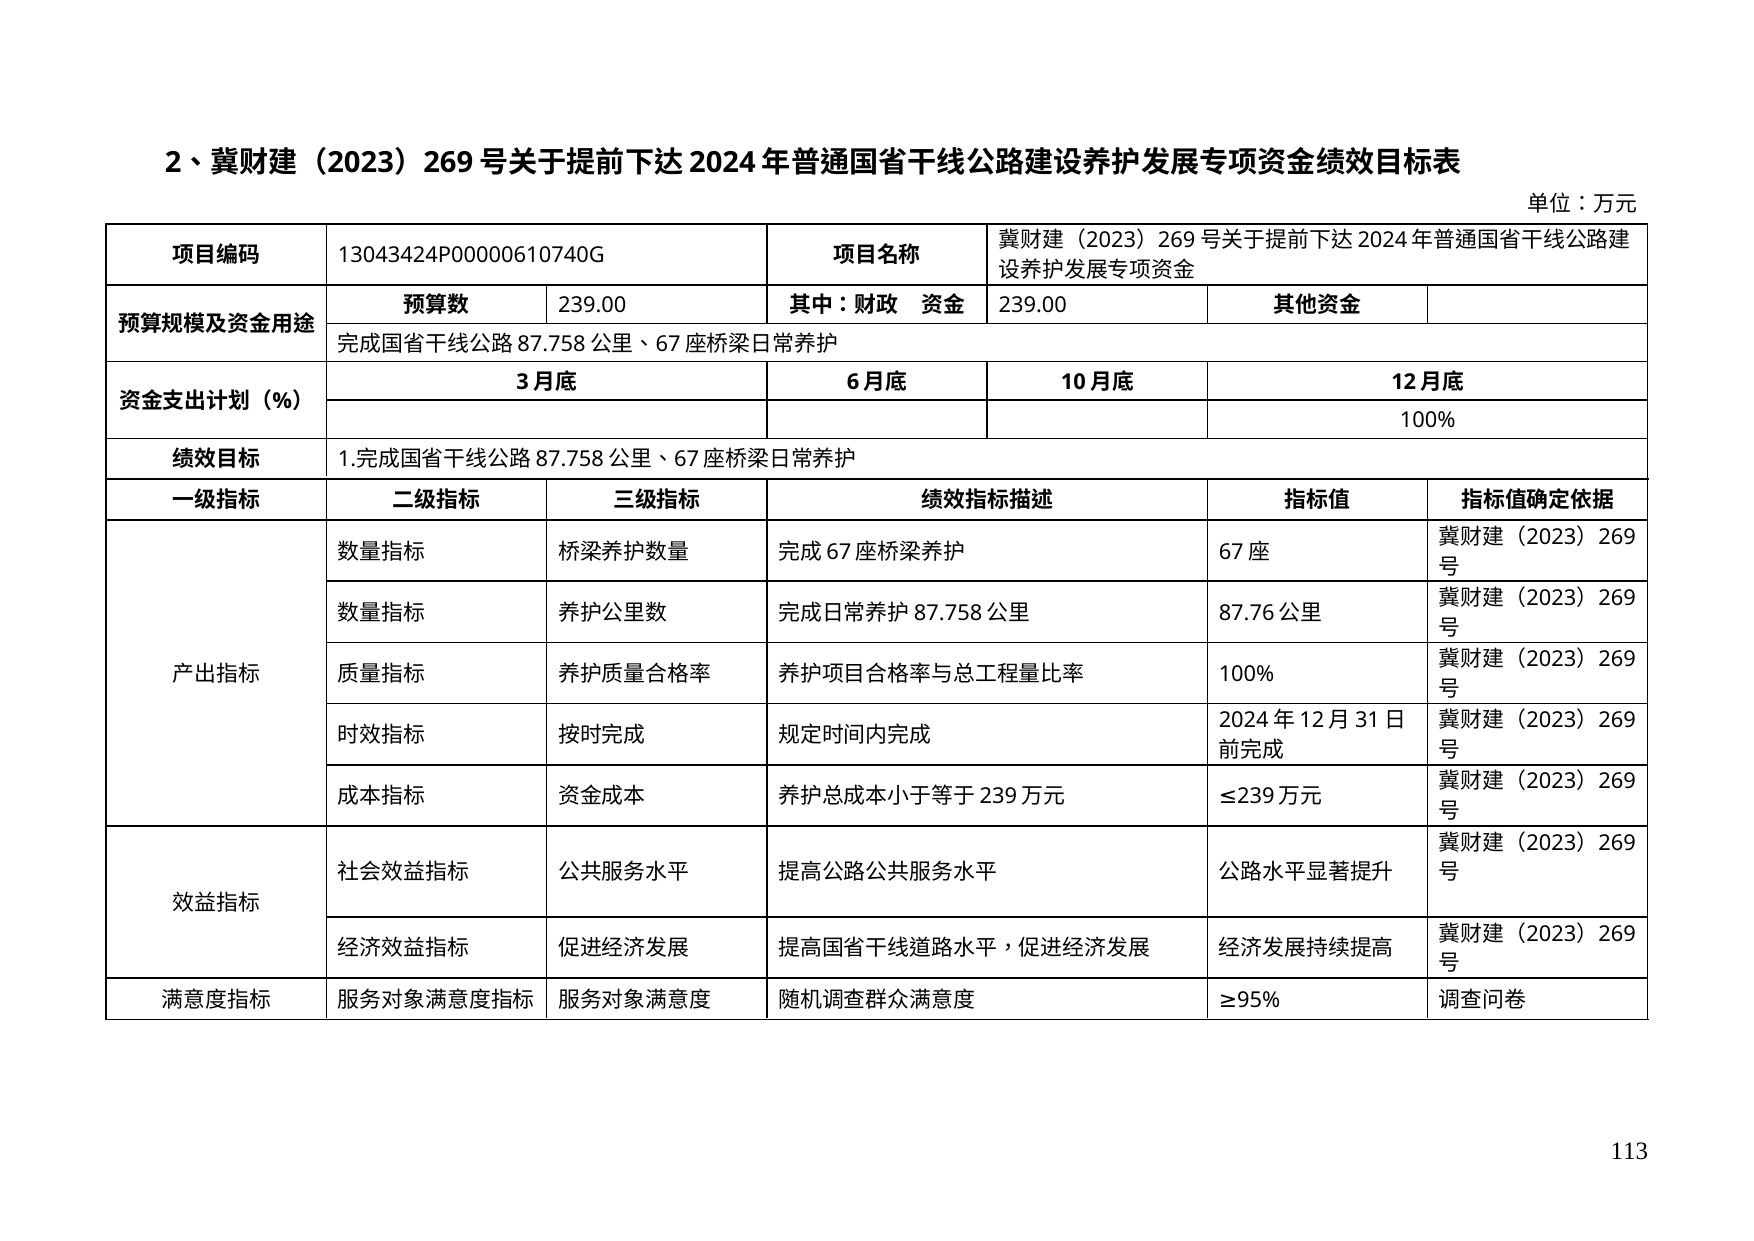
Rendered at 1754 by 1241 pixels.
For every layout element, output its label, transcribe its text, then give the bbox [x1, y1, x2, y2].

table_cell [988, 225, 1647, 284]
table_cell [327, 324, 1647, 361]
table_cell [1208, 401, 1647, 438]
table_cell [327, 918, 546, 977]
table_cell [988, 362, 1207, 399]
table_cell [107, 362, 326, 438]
text 2、冀财建（2023）269号关于提前下达2024年普通国省干线公路建设养护发展专项资金绩效目标表 [106, 142, 1648, 181]
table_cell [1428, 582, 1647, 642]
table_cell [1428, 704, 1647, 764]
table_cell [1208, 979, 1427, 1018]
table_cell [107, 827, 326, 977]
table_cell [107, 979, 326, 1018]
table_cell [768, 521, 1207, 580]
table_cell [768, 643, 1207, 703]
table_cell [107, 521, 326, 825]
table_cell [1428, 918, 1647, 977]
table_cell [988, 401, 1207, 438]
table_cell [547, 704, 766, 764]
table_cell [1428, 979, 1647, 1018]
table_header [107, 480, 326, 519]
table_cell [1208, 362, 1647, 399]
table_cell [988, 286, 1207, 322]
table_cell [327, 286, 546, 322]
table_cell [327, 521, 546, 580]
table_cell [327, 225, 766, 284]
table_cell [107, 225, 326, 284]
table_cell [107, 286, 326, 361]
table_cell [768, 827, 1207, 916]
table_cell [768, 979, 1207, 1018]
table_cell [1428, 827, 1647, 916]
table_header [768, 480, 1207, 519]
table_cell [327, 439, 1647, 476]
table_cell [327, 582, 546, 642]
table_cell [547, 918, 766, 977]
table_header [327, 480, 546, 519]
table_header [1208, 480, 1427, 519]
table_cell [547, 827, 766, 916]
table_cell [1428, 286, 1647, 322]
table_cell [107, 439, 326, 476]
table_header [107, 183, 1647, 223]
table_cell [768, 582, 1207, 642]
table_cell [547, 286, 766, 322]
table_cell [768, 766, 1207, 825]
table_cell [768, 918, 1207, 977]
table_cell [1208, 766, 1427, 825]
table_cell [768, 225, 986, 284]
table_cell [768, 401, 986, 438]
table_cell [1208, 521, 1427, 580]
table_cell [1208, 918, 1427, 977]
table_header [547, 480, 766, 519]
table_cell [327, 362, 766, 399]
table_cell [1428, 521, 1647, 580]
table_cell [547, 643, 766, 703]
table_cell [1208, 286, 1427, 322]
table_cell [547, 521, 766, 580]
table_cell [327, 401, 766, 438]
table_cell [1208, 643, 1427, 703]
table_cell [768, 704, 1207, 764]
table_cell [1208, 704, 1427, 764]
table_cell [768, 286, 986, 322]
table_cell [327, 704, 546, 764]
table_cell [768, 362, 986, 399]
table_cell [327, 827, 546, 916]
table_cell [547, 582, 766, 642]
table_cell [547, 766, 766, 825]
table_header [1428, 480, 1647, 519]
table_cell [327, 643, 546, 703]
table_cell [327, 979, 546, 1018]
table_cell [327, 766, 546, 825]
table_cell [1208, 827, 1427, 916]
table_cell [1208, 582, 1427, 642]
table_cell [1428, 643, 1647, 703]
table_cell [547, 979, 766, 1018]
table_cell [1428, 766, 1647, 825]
